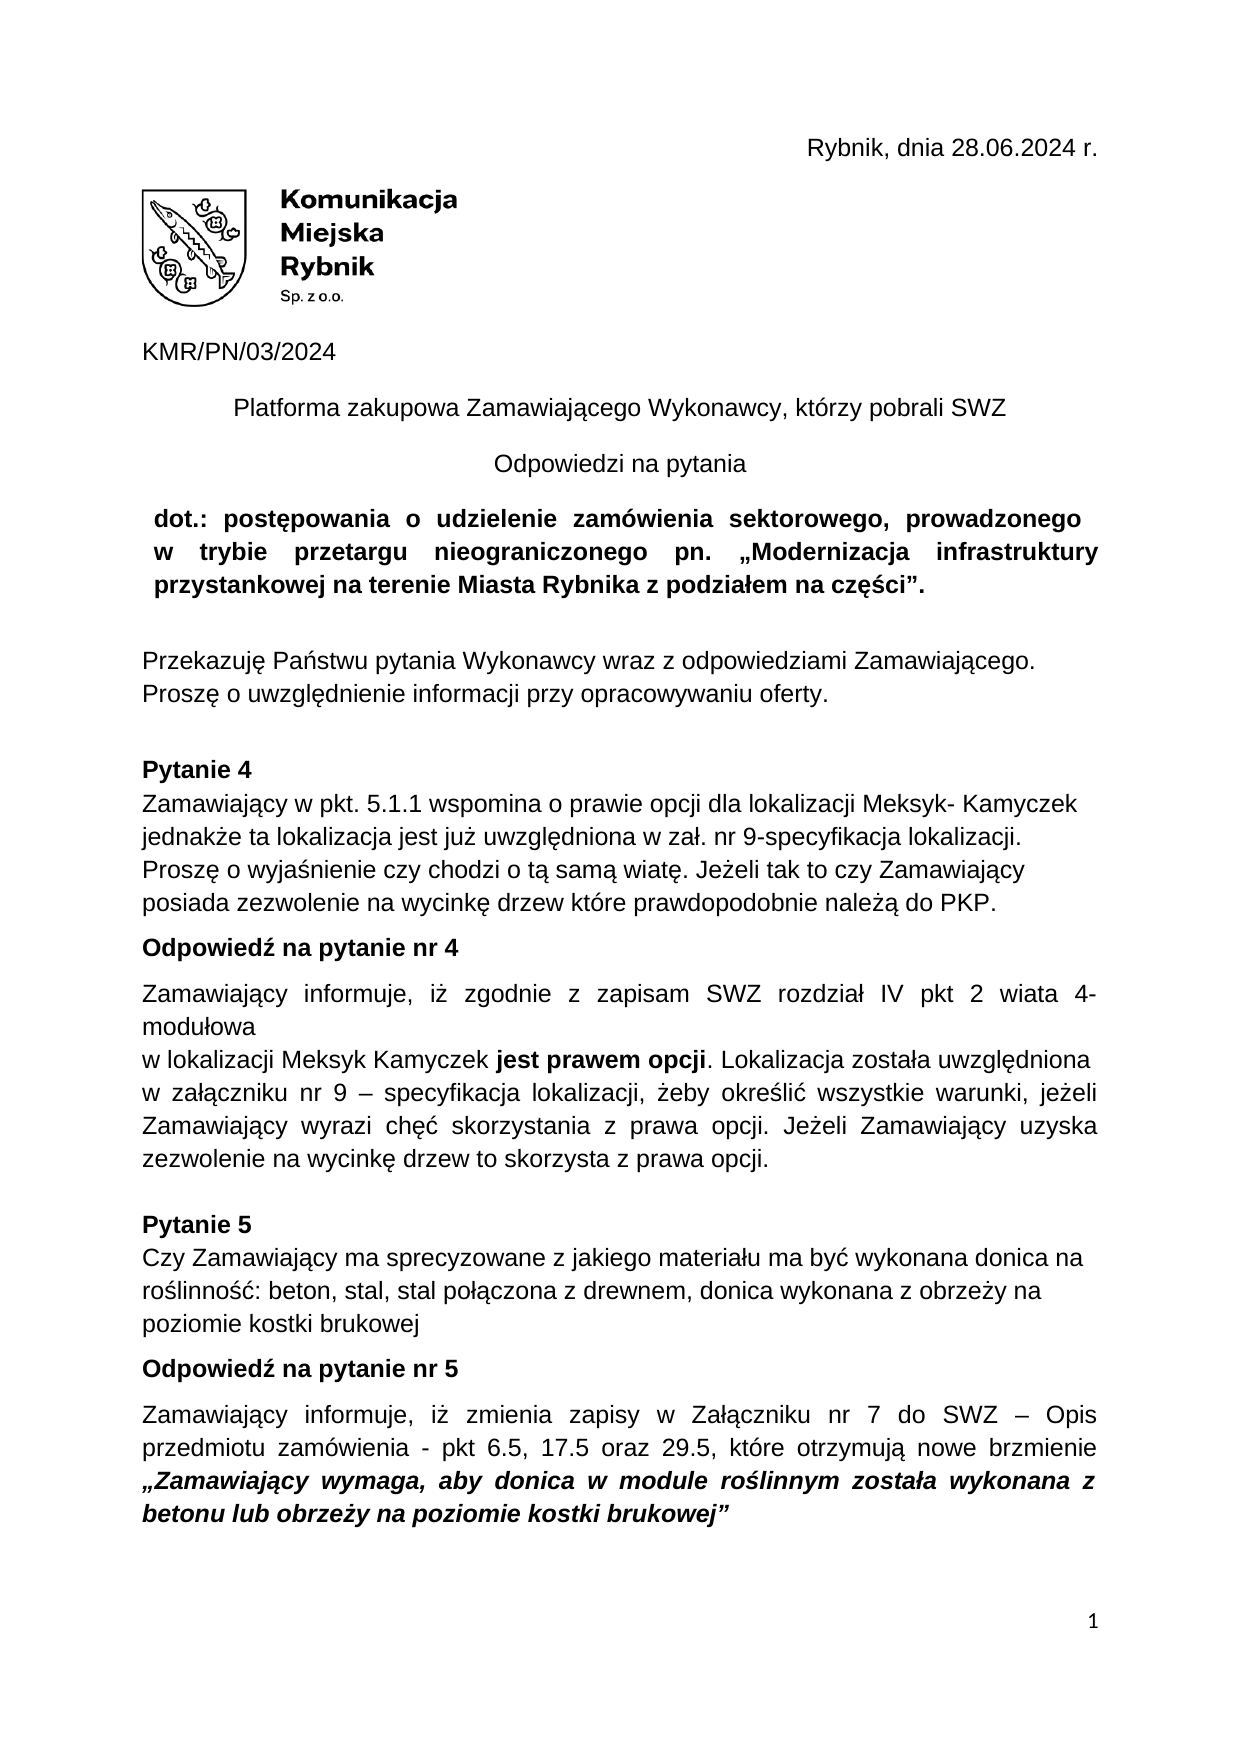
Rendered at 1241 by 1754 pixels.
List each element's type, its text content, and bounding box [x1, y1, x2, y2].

text Pytanie 5 Czy Zamawiający ma sprecyzowane z jakiego materiału ma być wykonana donica na roślinność: beton, stal, stal połączona z drewnem, donica wykonana z obrzeży na poziomie kostki brukowej [142, 1210, 1098, 1338]
text Odpowiedź na pytanie nr 5 [142, 1354, 1098, 1383]
text Odpowiedź na pytanie nr 4 [142, 933, 1098, 962]
text Proszę o uwzględnienie informacji przy opracowywaniu oferty. [142, 679, 1098, 708]
text KMR/PN/03/2024 [142, 337, 1098, 366]
text Odpowiedzi na pytania [142, 448, 1098, 477]
text Platforma zakupowa Zamawiającego Wykonawcy, którzy pobrali SWZ [142, 393, 1098, 422]
text Pytanie 4 Zamawiający w pkt. 5.1.1 wspomina o prawie opcji dla lokalizacji Meksyk- Kamyczek jednakże ta lokalizacja jest już uwzględniona w zał. nr 9-specyfikacja lokalizacji. Proszę o wyjaśnienie czy chodzi o tą samą wiatę. Jeżeli tak to czy Zamawiający posiada zezwolenie na wycinkę drzew które prawdopodobnie należą do PKP. [142, 756, 1098, 916]
text Zamawiający informuje, iż zmienia zapisy w Załączniku nr 7 do SWZ – Opis przedmiotu zamówienia - pkt 6.5, 17.5 oraz 29.5, które otrzymują nowe brzmienie „Zamawiający wymaga, aby donica w module roślinnym została wykonana z betonu lub obrzeży na poziomie kostki brukowej” [142, 1400, 1098, 1528]
text dot.: postępowania o udzielenie zamówienia sektorowego, prowadzonego w trybie przetargu nieograniczonego pn. „Modernizacja infrastruktury przystankowej na terenie Miasta Rybnika z podziałem na części”. [153, 504, 1098, 599]
text Przekazuję Państwu pytania Wykonawcy wraz z odpowiedziami Zamawiającego. [142, 646, 1098, 675]
text Rybnik, dnia 28.06.2024 r. [142, 133, 1098, 162]
picture [141, 188, 457, 307]
text Zamawiający informuje, iż zgodnie z zapisam SWZ rozdział IV pkt 2 wiata 4-modułowa w lokalizacji Meksyk Kamyczek jest prawem opcji. Lokalizacja została uwzględniona w załączniku nr 9 – specyfikacja lokalizacji, żeby określić wszystkie warunki, jeżeli Zamawiający wyrazi chęć skorzystania z prawa opcji. Jeżeli Zamawiający uzyska zezwolenie na wycinkę drzew to skorzysta z prawa opcji. [142, 979, 1098, 1172]
